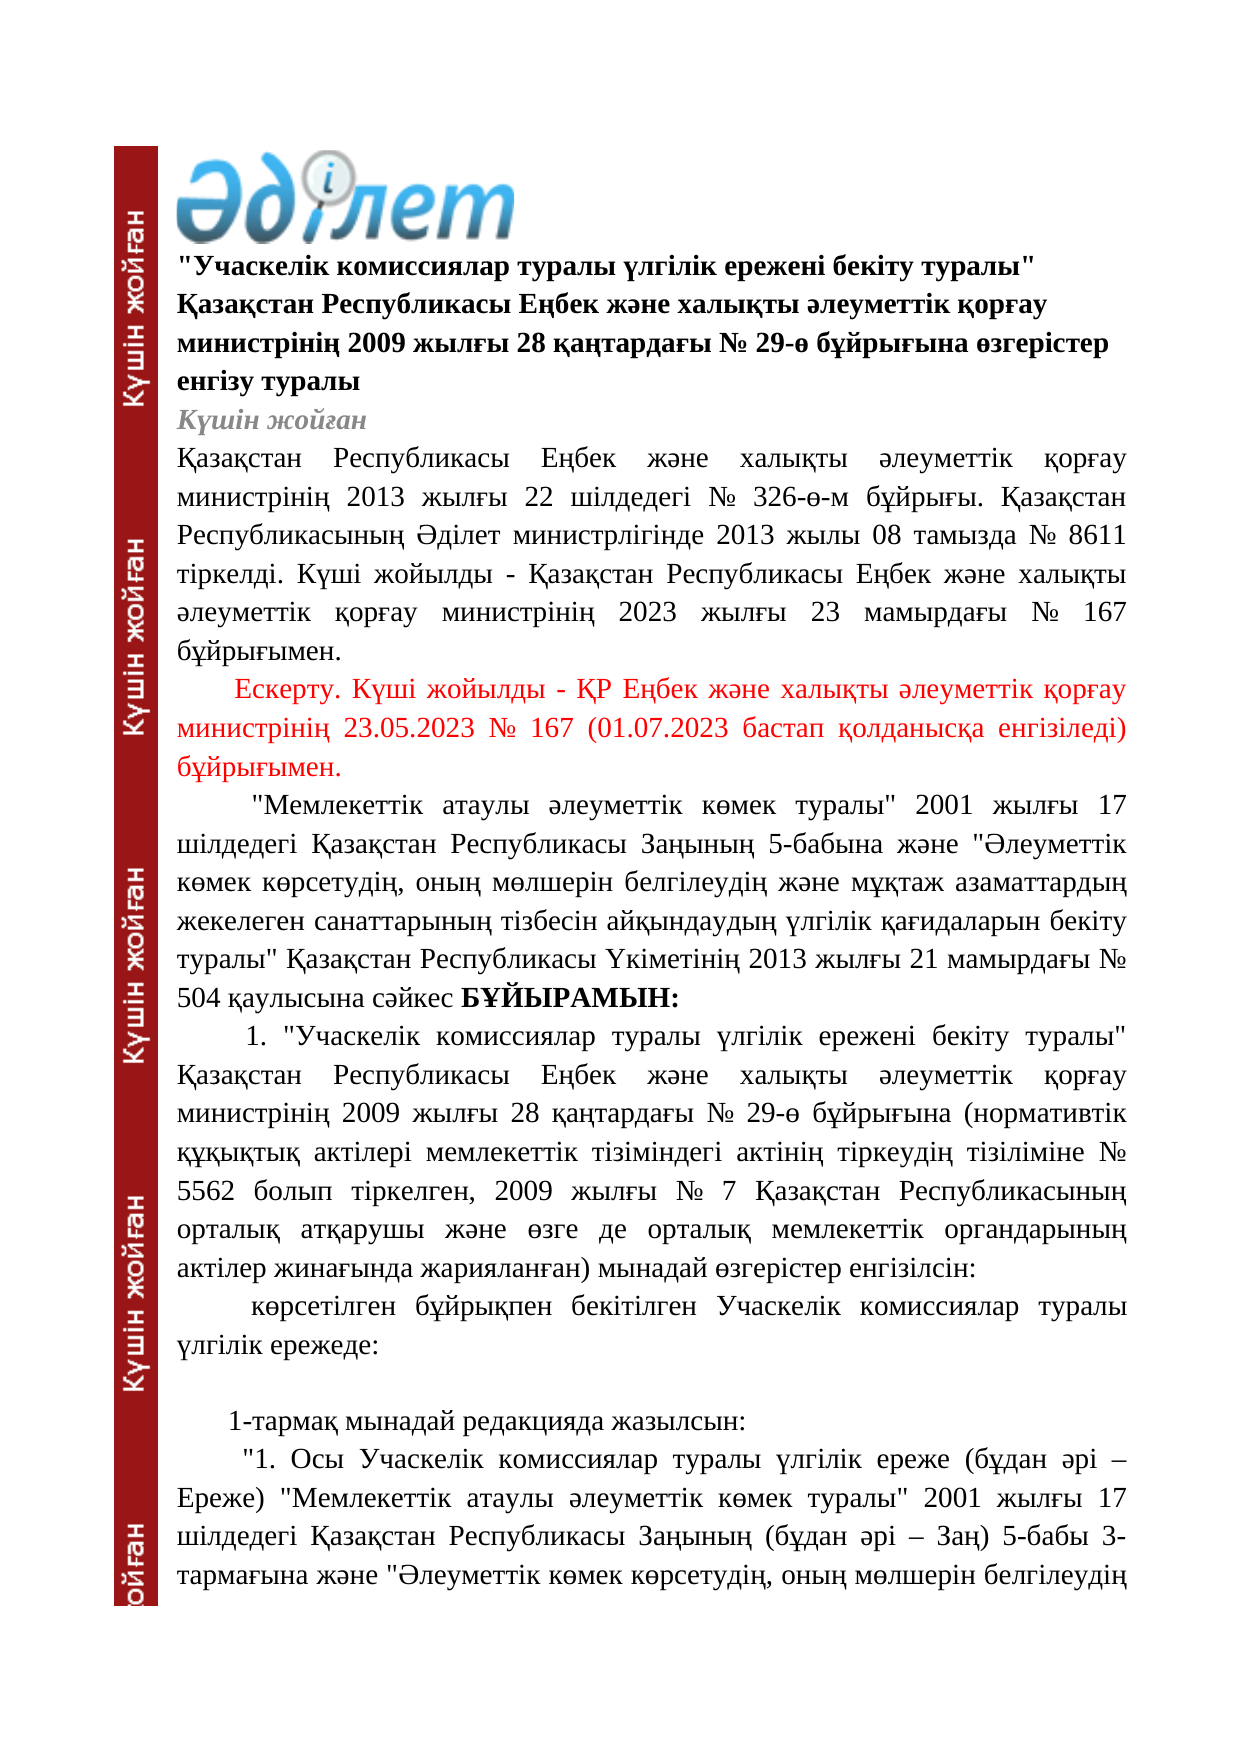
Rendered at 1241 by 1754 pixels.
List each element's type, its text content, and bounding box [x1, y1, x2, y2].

picture [176, 150, 515, 244]
text Қазақстан Республикасы Еңбек және халықты әлеуметтік қорғау министрінің 2013 жылғы 22 шілдедегі № 326-ө-м бұйрығы. Қазақстан Республикасының Әділет министрлігінде 2013 жылы 08 тамызда № 8611 тіркелді. Күші жойылды - Қазақстан Республикасы Еңбек және халықты әлеуметтік қорғау министрінің 2023 жылғы 23 мамырдағы № 167 бұйрығымен. [112, 440, 1128, 667]
text Ескерту. Күші жойылды - ҚР Еңбек және халықты әлеуметтік қорғау министрінің 23.05.2023 № 167 (01.07.2023 бастап қолданысқа енгізіледі) бұйрығымен. [112, 672, 1128, 782]
text "Учаскелік комиссиялар туралы үлгілік ережені бекіту туралы" Қазақстан Республикасы Еңбек және халықты әлеуметтік қорғау министрінің 2009 жылғы 28 қаңтардағы № 29-ө бұйрығына өзгерістер енгізу туралы [112, 248, 1128, 397]
text көрсетілген бұйрықпен бекітілген Учаскелік комиссиялар туралы үлгілік ережеде: [112, 1288, 1128, 1360]
text 1-тармақ мынадай редакцияда жазылсын: [112, 1403, 1128, 1436]
picture [114, 1013, 158, 1018]
text Күшін жойған [112, 402, 1128, 435]
text 1. "Учаскелік комиссиялар туралы үлгілік ережені бекіту туралы" Қазақстан Республикасы Еңбек және халықты әлеуметтік қорғау министрінің 2009 жылғы 28 қаңтардағы № 29-ө бұйрығына (нормативтік құқықтық актілері мемлекеттік тізіміндегі актінің тіркеудің тізіліміне № 5562 болып тіркелген, 2009 жылғы № 7 Қазақстан Республикасының орталық атқарушы және өзге де орталық мемлекеттік органдарының актілер жинағында жарияланған) мынадай өзгерістер енгізілсін: [112, 1018, 1128, 1283]
picture [114, 146, 158, 248]
picture [114, 397, 158, 402]
picture [114, 667, 158, 672]
picture [114, 1436, 158, 1441]
picture [114, 435, 158, 440]
picture [114, 782, 158, 787]
picture [114, 1590, 158, 1606]
picture [114, 1360, 158, 1403]
text "Мемлекеттік атаулы әлеуметтік көмек туралы" 2001 жылғы 17 шілдедегі Қазақстан Республикасы Заңының 5-бабына және "Әлеуметтік көмек көрсетудің, оның мөлшерін белгілеудің және мұқтаж азаматтардың жекелеген санаттарының тізбесін айқындаудың үлгілік қағидаларын бекіту туралы" Қазақстан Республикасы Үкіметінің 2013 жылғы 21 мамырдағы № 504 қаулысына сәйкес БҰЙЫРАМЫН: [112, 787, 1128, 1013]
picture [114, 1283, 158, 1288]
